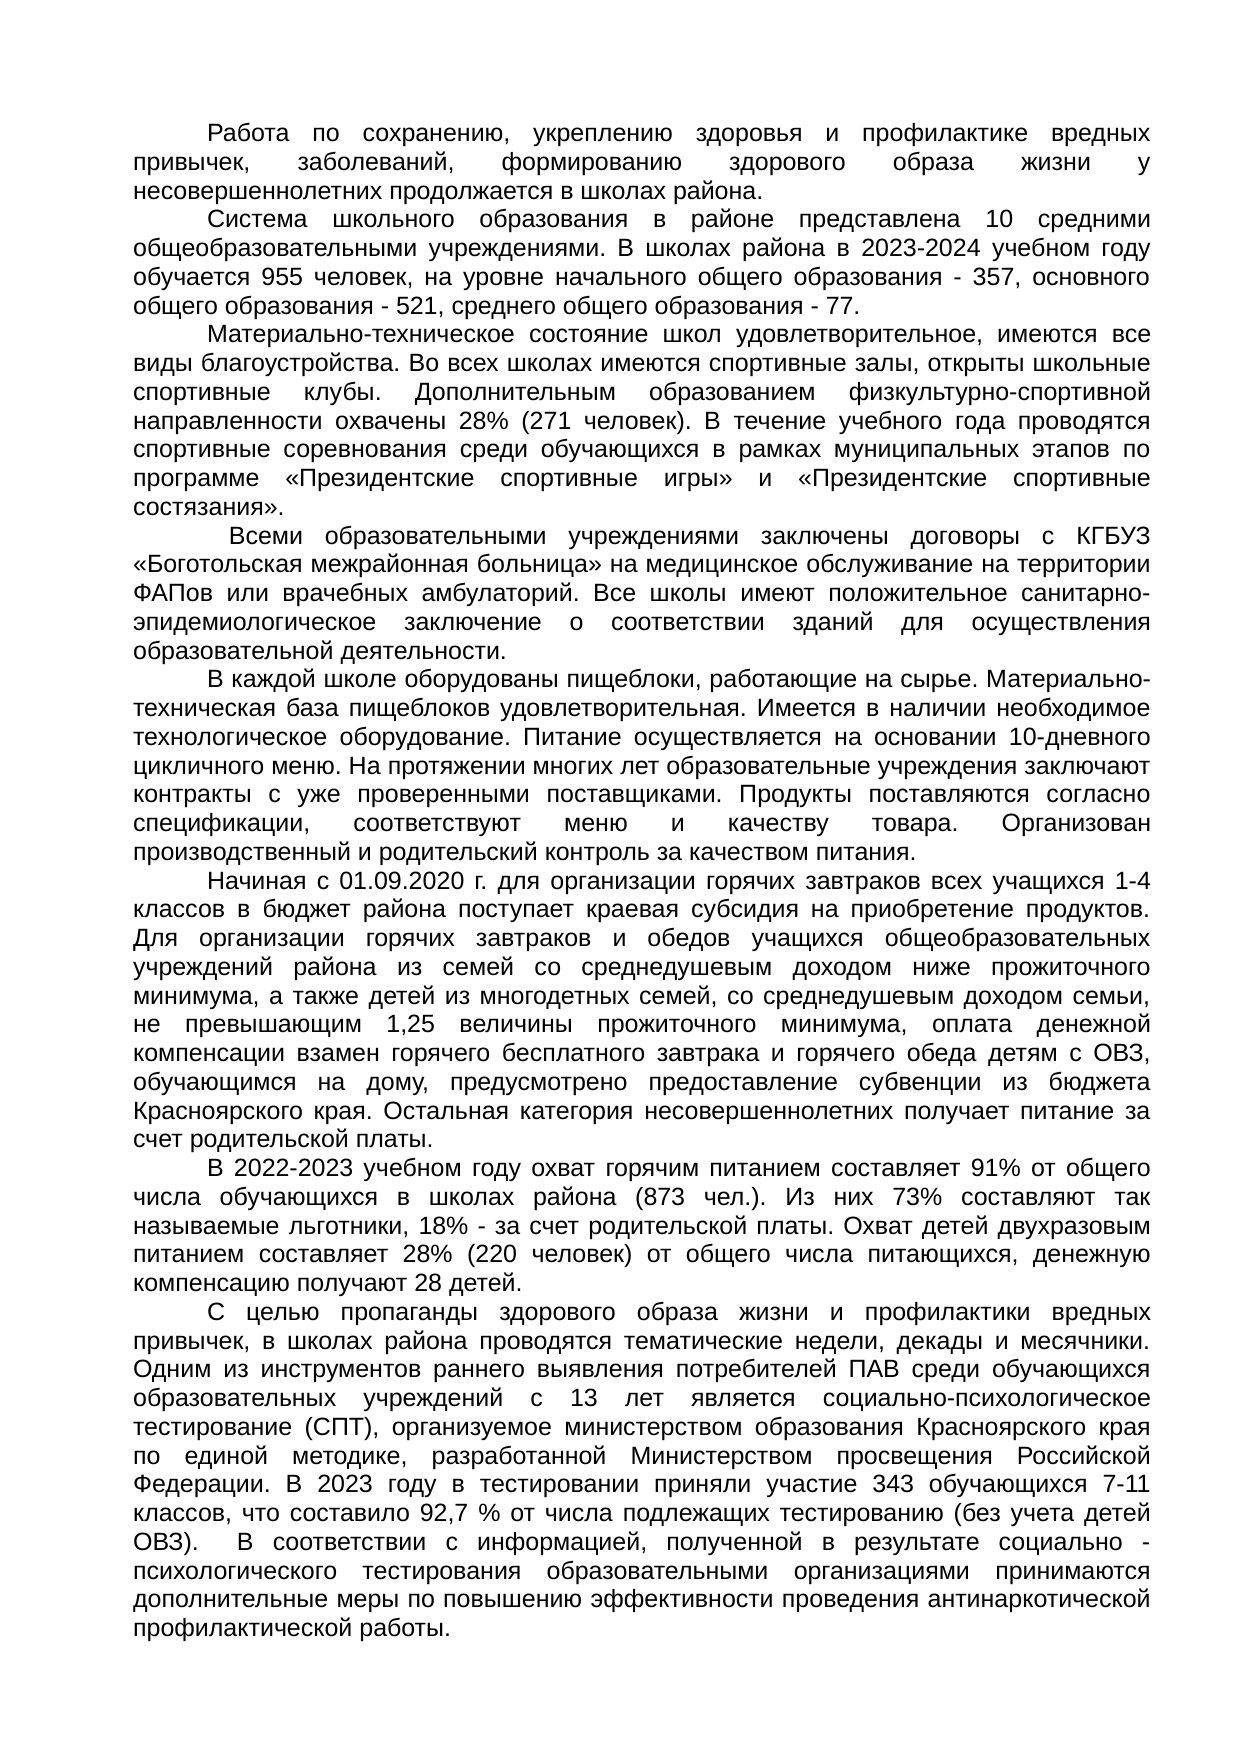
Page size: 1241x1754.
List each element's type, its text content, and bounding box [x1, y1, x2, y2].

text Работа по сохранению, укреплению здоровья и профилактике вредных привычек, заболеваний, формированию здорового образа жизни у несовершеннолетних продолжается в школах района. [133, 118, 1152, 204]
text В 2022-2023 учебном году охват горячим питанием составляет 91% от общего числа обучающихся в школах района (873 чел.). Из них 73% составляют так называемые льготники, 18% - за счет родительской платы. Охват детей двухразовым питанием составляет 28% (220 человек) от общего числа питающихся, денежную компенсацию получают 28 детей. [133, 1153, 1152, 1297]
text Система школьного образования в районе представлена 10 средними общеобразовательными учреждениями. В школах района в 2023-2024 учебном году обучается 955 человек, на уровне начального общего образования - 357, основного общего образования - 521, среднего общего образования - 77. [133, 204, 1152, 319]
text С целью пропаганды здорового образа жизни и профилактики вредных привычек, в школах района проводятся тематические недели, декады и месячники. Одним из инструментов раннего выявления потребителей ПАВ среди обучающихся образовательных учреждений с 13 лет является социально-психологическое тестирование (СПТ), организуемое министерством образования Красноярского края по единой методике, разработанной Министерством просвещения Российской Федерации. В 2023 году в тестировании приняли участие 343 обучающихся 7-11 классов, что составило 92,7 % от числа подлежащих тестированию (без учета детей ОВЗ). В соответствии с информацией, полученной в результате социально - психологического тестирования образовательными организациями принимаются дополнительные меры по повышению эффективности проведения антинаркотической профилактической работы. [133, 1297, 1152, 1642]
text Материально-техническое состояние школ удовлетворительное, имеются все виды благоустройства. Во всех школах имеются спортивные залы, открыты школьные спортивные клубы. Дополнительным образованием физкультурно-спортивной направленности охвачены 28% (271 человек). В течение учебного года проводятся спортивные соревнования среди обучающихся в рамках муниципальных этапов по программе «Президентские спортивные игры» и «Президентские спортивные состязания». [133, 319, 1152, 521]
text В каждой школе оборудованы пищеблоки, работающие на сырье. Материально-техническая база пищеблоков удовлетворительная. Имеется в наличии необходимое технологическое оборудование. Питание осуществляется на основании 10-дневного цикличного меню. На протяжении многих лет образовательные учреждения заключают контракты с уже проверенными поставщиками. Продукты поставляются согласно спецификации, соответствуют меню и качеству товара. Организован производственный и родительский контроль за качеством питания. [133, 664, 1152, 866]
text Всеми образовательными учреждениями заключены договоры с КГБУЗ «Боготольская межрайонная больница» на медицинское обслуживание на территории ФАПов или врачебных амбулаторий. Все школы имеют положительное санитарно-эпидемиологическое заключение о соответствии зданий для осуществления образовательной деятельности. [133, 521, 1152, 664]
text Начиная с 01.09.2020 г. для организации горячих завтраков всех учащихся 1-4 классов в бюджет района поступает краевая субсидия на приобретение продуктов. Для организации горячих завтраков и обедов учащихся общеобразовательных учреждений района из семей со среднедушевым доходом ниже прожиточного минимума, а также детей из многодетных семей, со среднедушевым доходом семьи, не превышающим 1,25 величины прожиточного минимума, оплата денежной компенсации взамен горячего бесплатного завтрака и горячего обеда детям с ОВЗ, обучающимся на дому, предусмотрено предоставление субвенции из бюджета Красноярского края. Остальная категория несовершеннолетних получает питание за счет родительской платы. [133, 866, 1152, 1153]
